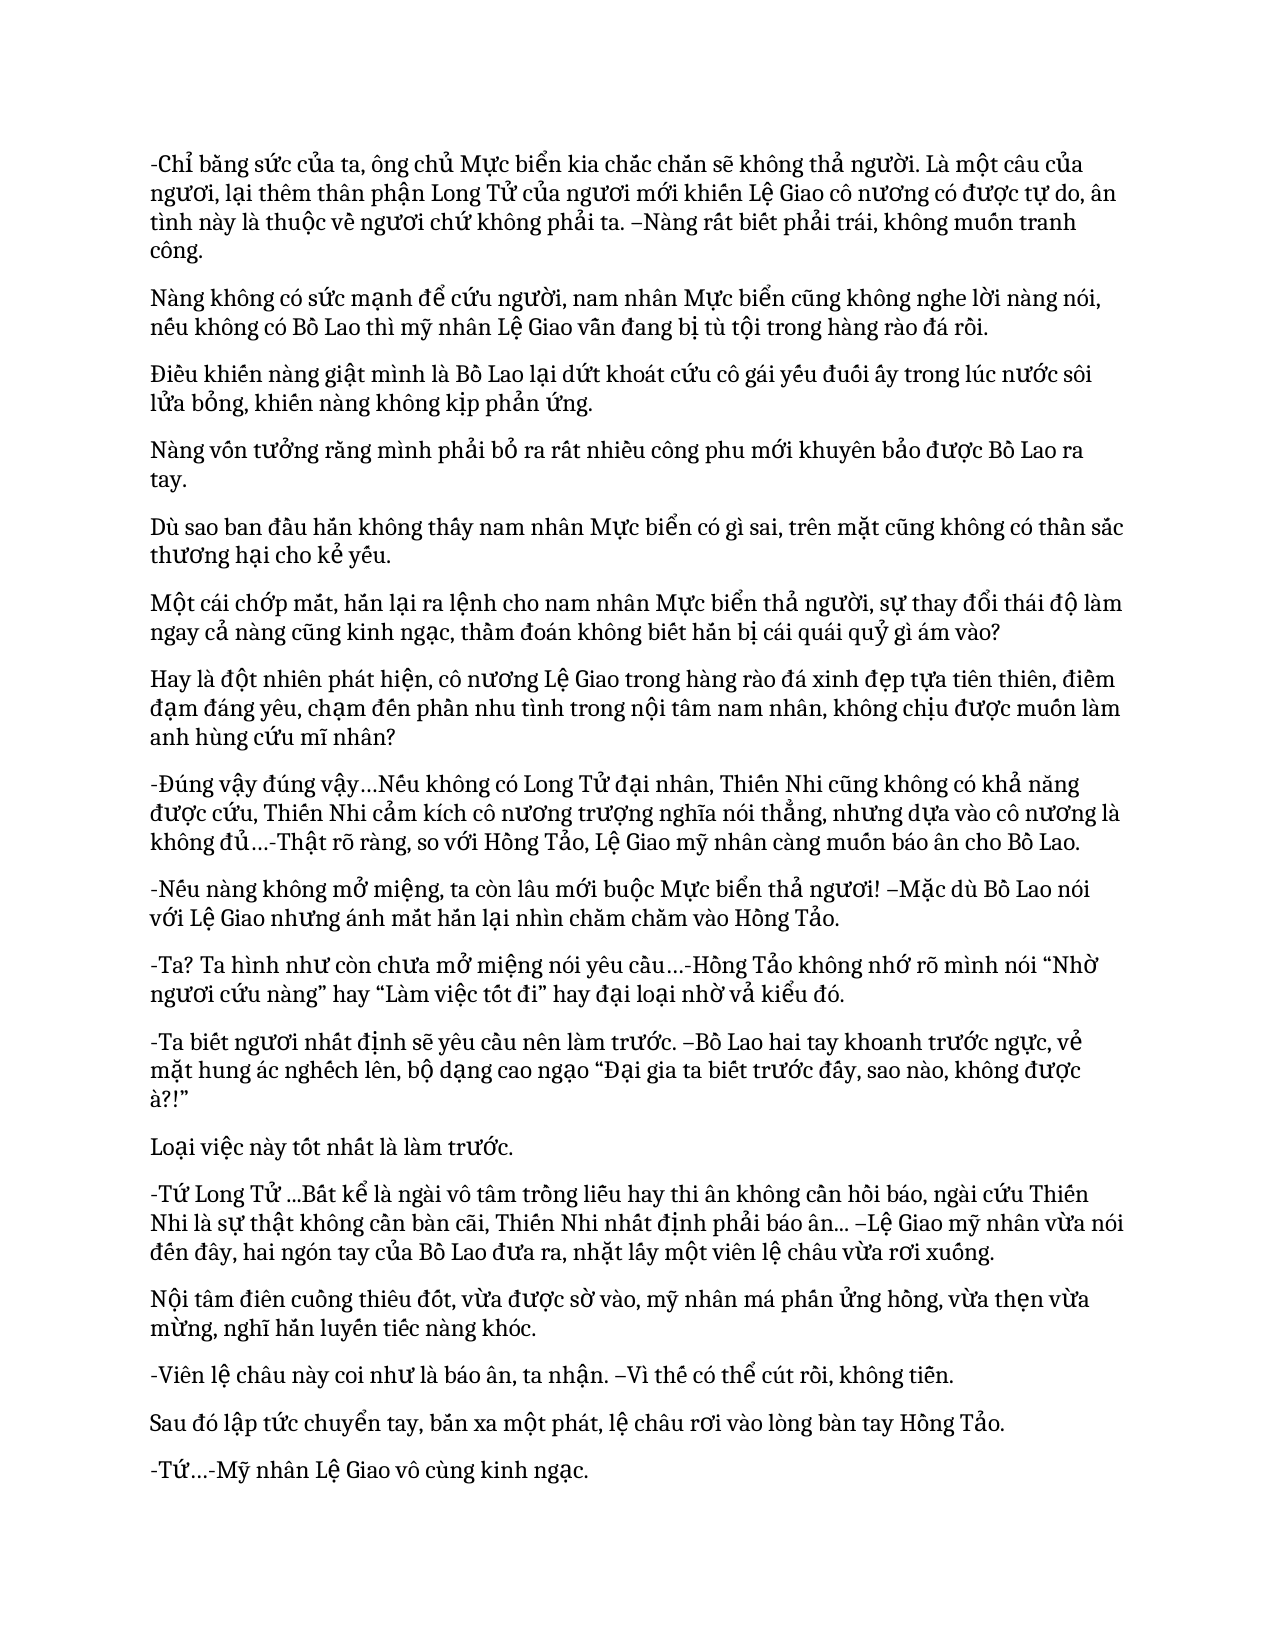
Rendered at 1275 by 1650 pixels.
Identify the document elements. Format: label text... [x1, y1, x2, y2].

text -Tứ Long Tử ...Bất kể là ngài vô tâm trồng liễu hay thi ân không cần hồi báo, ngài cứu Thiến Nhi là sự thật không cần bàn cãi, Thiến Nhi nhất định phải báo ân... –Lệ Giao mỹ nhân vừa nói đến đây, hai ngón tay của Bồ Lao đưa ra, nhặt lấy một viên lệ châu vừa rơi xuống. [150, 1180, 1125, 1266]
text Điều khiến nàng giật mình là Bồ Lao lại dứt khoát cứu cô gái yếu đuối ấy trong lúc nước sôi lửa bỏng, khiến nàng không kịp phản ứng. [150, 360, 1125, 417]
text Hay là đột nhiên phát hiện, cô nương Lệ Giao trong hàng rào đá xinh đẹp tựa tiên thiên, điềm đạm đáng yêu, chạm đến phần nhu tình trong nội tâm nam nhân, không chịu được muốn làm anh hùng cứu mĩ nhân? [150, 665, 1125, 751]
text Nàng vốn tưởng rằng mình phải bỏ ra rất nhiều công phu mới khuyên bảo được Bồ Lao ra tay. [150, 436, 1125, 494]
text -Viên lệ châu này coi như là báo ân, ta nhận. –Vì thế có thể cút rồi, không tiễn. [150, 1361, 1125, 1390]
text Loại việc này tốt nhất là làm trước. [150, 1132, 1125, 1161]
text Nàng không có sức mạnh để cứu người, nam nhân Mực biển cũng không nghe lời nàng nói, nếu không có Bồ Lao thì mỹ nhân Lệ Giao vẫn đang bị tù tội trong hàng rào đá rồi. [150, 284, 1125, 341]
text Dù sao ban đầu hắn không thấy nam nhân Mực biển có gì sai, trên mặt cũng không có thần sắc thương hại cho kẻ yếu. [150, 512, 1125, 570]
text -Nếu nàng không mở miệng, ta còn lâu mới buộc Mực biển thả ngươi! –Mặc dù Bồ Lao nói với Lệ Giao nhưng ánh mắt hắn lại nhìn chằm chằm vào Hồng Tảo. [150, 875, 1125, 932]
text -Chỉ bằng sức của ta, ông chủ Mực biển kia chắc chắn sẽ không thả người. Là một câu của ngươi, lại thêm thân phận Long Tử của ngươi mới khiến Lệ Giao cô nương có được tự do, ân tình này là thuộc về ngươi chứ không phải ta. –Nàng rất biết phải trái, không muốn tranh công. [150, 150, 1125, 265]
text Một cái chớp mắt, hắn lại ra lệnh cho nam nhân Mực biển thả người, sự thay đổi thái độ làm ngay cả nàng cũng kinh ngạc, thầm đoán không biết hắn bị cái quái quỷ gì ám vào? [150, 589, 1125, 646]
text -Tứ…-Mỹ nhân Lệ Giao vô cùng kinh ngạc. [150, 1456, 1125, 1485]
text -Ta? Ta hình như còn chưa mở miệng nói yêu cầu…-Hồng Tảo không nhớ rõ mình nói “Nhờ ngươi cứu nàng” hay “Làm việc tốt đi” hay đại loại nhờ vả kiểu đó. [150, 951, 1125, 1009]
text Sau đó lập tức chuyển tay, bắn xa một phát, lệ châu rơi vào lòng bàn tay Hồng Tảo. [150, 1409, 1125, 1437]
text -Đúng vậy đúng vậy…Nếu không có Long Tử đại nhân, Thiến Nhi cũng không có khả năng được cứu, Thiến Nhi cảm kích cô nương trượng nghĩa nói thẳng, nhưng dựa vào cô nương là không đủ…-Thật rõ ràng, so với Hồng Tảo, Lệ Giao mỹ nhân càng muốn báo ân cho Bồ Lao. [150, 770, 1125, 856]
text -Ta biết ngươi nhất định sẽ yêu cầu nên làm trước. –Bồ Lao hai tay khoanh trước ngực, vẻ mặt hung ác nghếch lên, bộ dạng cao ngạo “Đại gia ta biết trước đấy, sao nào, không được à?!” [150, 1027, 1125, 1114]
text Nội tâm điên cuồng thiêu đốt, vừa được sờ vào, mỹ nhân má phấn ửng hồng, vừa thẹn vừa mừng, nghĩ hắn luyến tiếc nàng khóc. [150, 1285, 1125, 1342]
